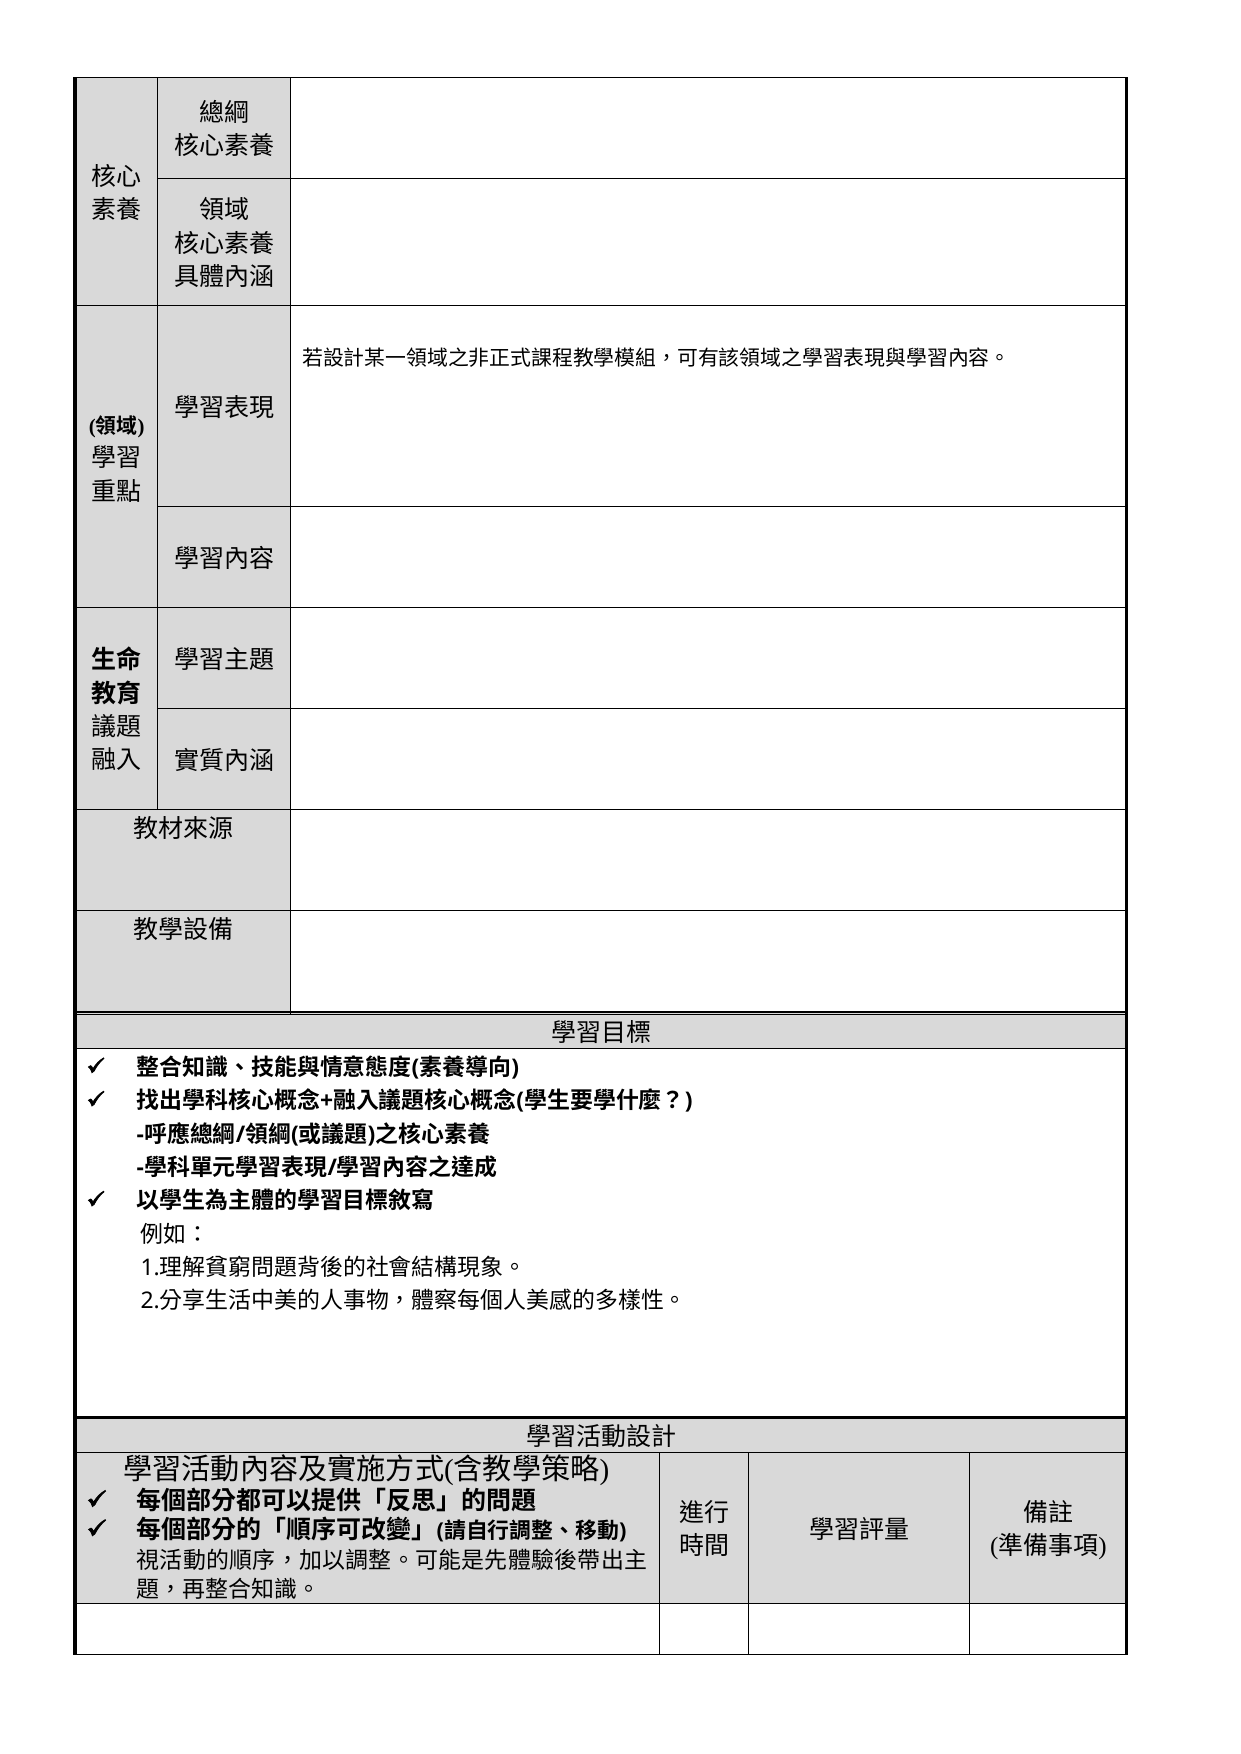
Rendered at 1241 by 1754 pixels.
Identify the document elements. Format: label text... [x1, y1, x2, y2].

table_cell 學習活動設計 [77, 1419, 1125, 1452]
table_cell 學習內容 [158, 507, 290, 607]
table_cell 生命教育議題 融入 [77, 608, 157, 809]
table_cell 教材來源 [77, 810, 290, 910]
table_cell [291, 608, 1125, 708]
table_cell (領域) 學習 重點 [77, 306, 157, 607]
table_cell 學習主題 [158, 608, 290, 708]
table_cell [291, 507, 1125, 607]
table_cell 整合知識、技能與情意態度(素養導向) 找出學科核心概念+融入議題核心概念(學生要學什麼？) -呼應總綱/領綱(或議題)之核心素養 -學科單元學習表現/學習內容之達成 以學生為主體的學習目標敘寫 例如： 1.理解貧窮問題背後的社會結構現象。 2.分享生活中美的人事物，體察每個人美感的多樣性。 [77, 1049, 1125, 1416]
table_cell [291, 78, 1125, 178]
table_cell 實質內涵 [158, 709, 290, 809]
table_cell 進行時間 [660, 1453, 748, 1603]
table_cell [749, 1604, 969, 1653]
table_cell 學習目標 [77, 1015, 1125, 1048]
table_cell 教學設備 [77, 911, 290, 1011]
table_cell 學習活動內容及實施方式(含教學策略) 每個部分都可以提供「反思」的問題 每個部分的「順序可改變」(請自行調整、移動) 視活動的順序，加以調整。可能是先體驗後帶出主題，再整合知識。 [77, 1453, 659, 1603]
table_cell 核心 素養 [77, 78, 157, 305]
table_cell [291, 911, 1125, 1011]
table_cell 學習表現 [158, 306, 290, 506]
table_cell [660, 1604, 748, 1653]
table_cell 若設計某一領域之非正式課程教學模組，可有該領域之學習表現與學習內容。 [291, 306, 1125, 506]
table_cell [291, 179, 1125, 305]
table_cell [77, 1604, 659, 1653]
table_cell 學習評量 [749, 1453, 969, 1603]
table_cell 領域 核心素養 具體內涵 [158, 179, 290, 305]
table_cell 總綱 核心素養 [158, 78, 290, 178]
table_cell 備註 (準備事項) [970, 1453, 1125, 1603]
table_cell [291, 810, 1125, 910]
table_cell [970, 1604, 1125, 1653]
table_cell [291, 709, 1125, 809]
